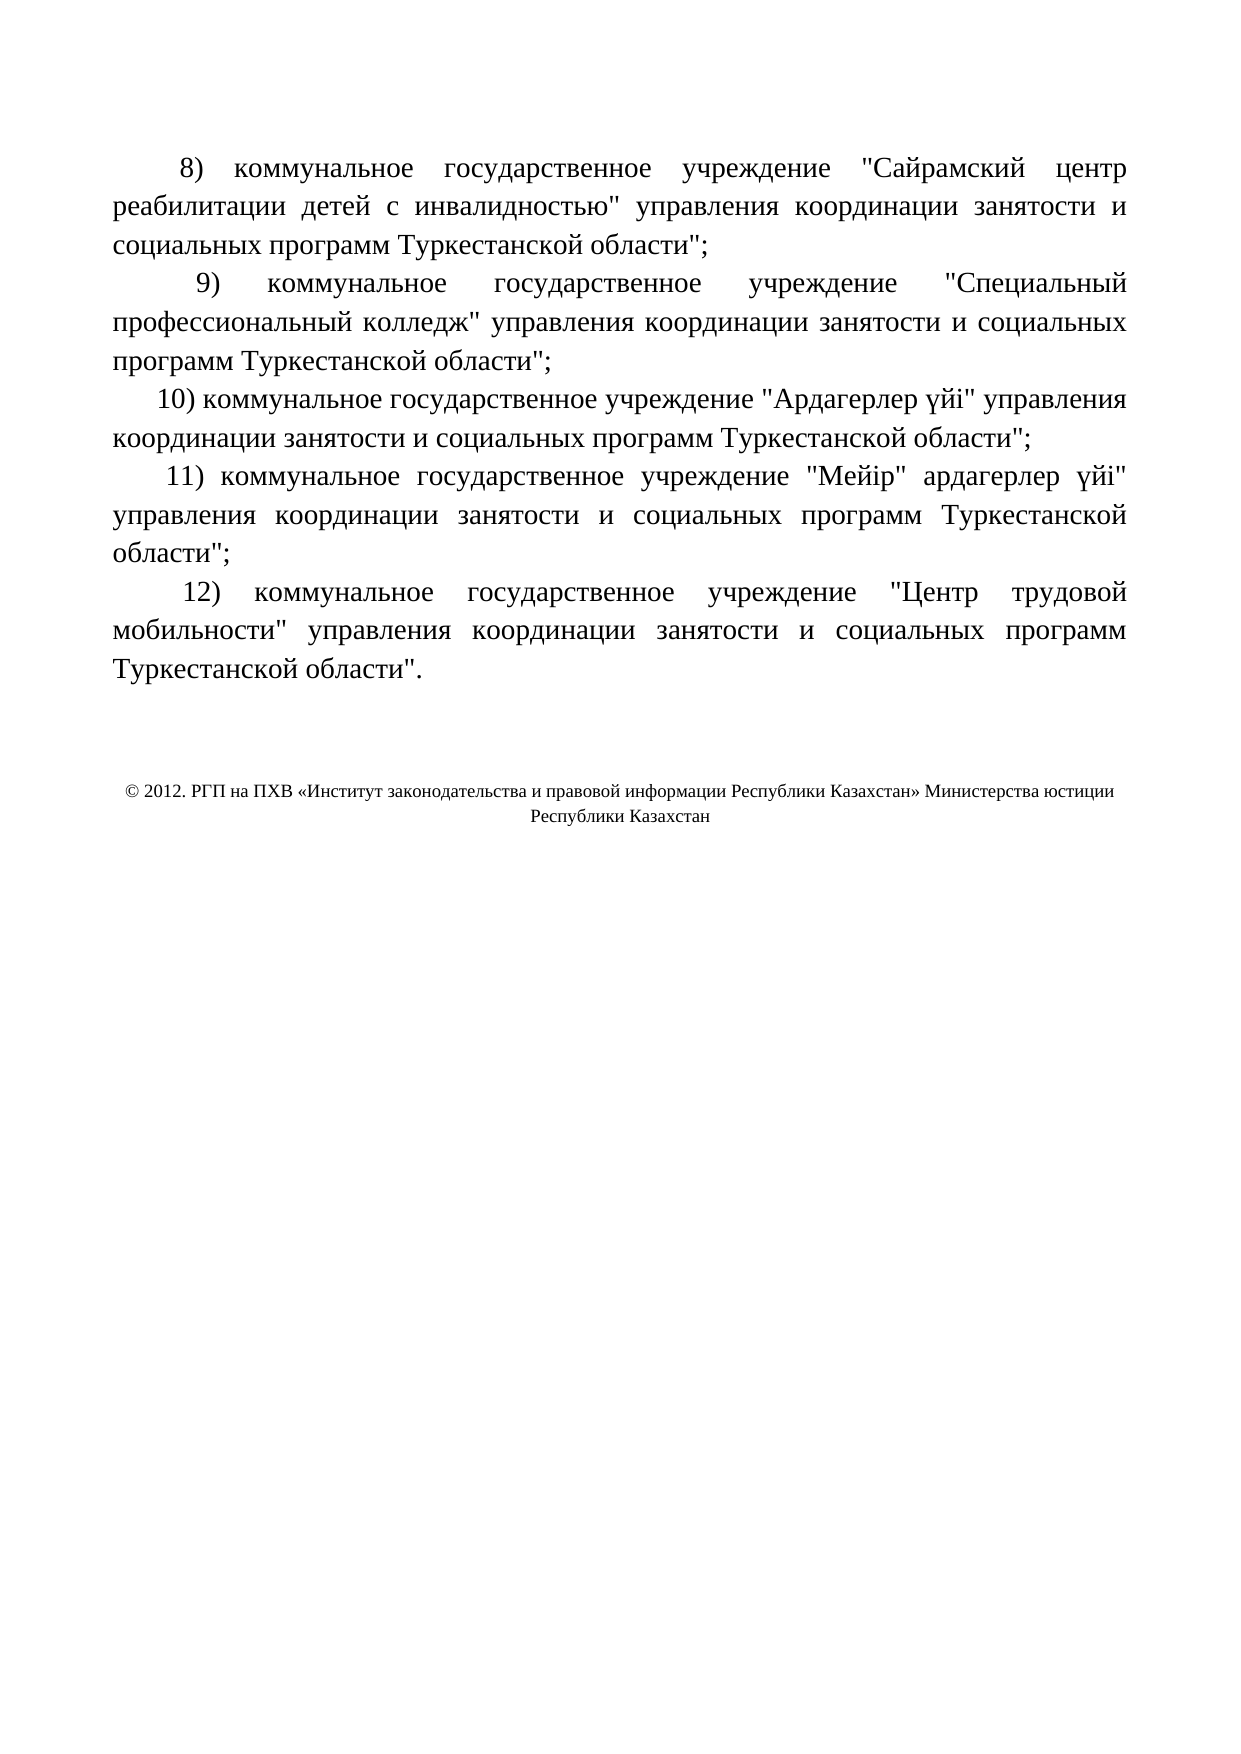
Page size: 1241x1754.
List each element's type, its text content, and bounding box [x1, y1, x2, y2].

text 10) коммунальное государственное учреждение "Ардагерлер үйі" управления координации занятости и социальных программ Туркестанской области"; [112, 381, 1128, 453]
text © 2012. РГП на ПХВ «Институт законодательства и правовой информации Республики Казахстан» Министерства юстиции Республики Казахстан [112, 780, 1128, 827]
text 11) коммунальное государственное учреждение "Мейір" ардагерлер үйі" управления координации занятости и социальных программ Туркестанской области"; [112, 458, 1128, 569]
text 9) коммунальное государственное учреждение "Специальный профессиональный колледж" управления координации занятости и социальных программ Туркестанской области"; [112, 266, 1128, 376]
text 8) коммунальное государственное учреждение "Сайрамский центр реабилитации детей с инвалидностью" управления координации занятости и социальных программ Туркестанской области"; [112, 150, 1128, 261]
text 12) коммунальное государственное учреждение "Центр трудовой мобильности" управления координации занятости и социальных программ Туркестанской области". [112, 574, 1128, 684]
